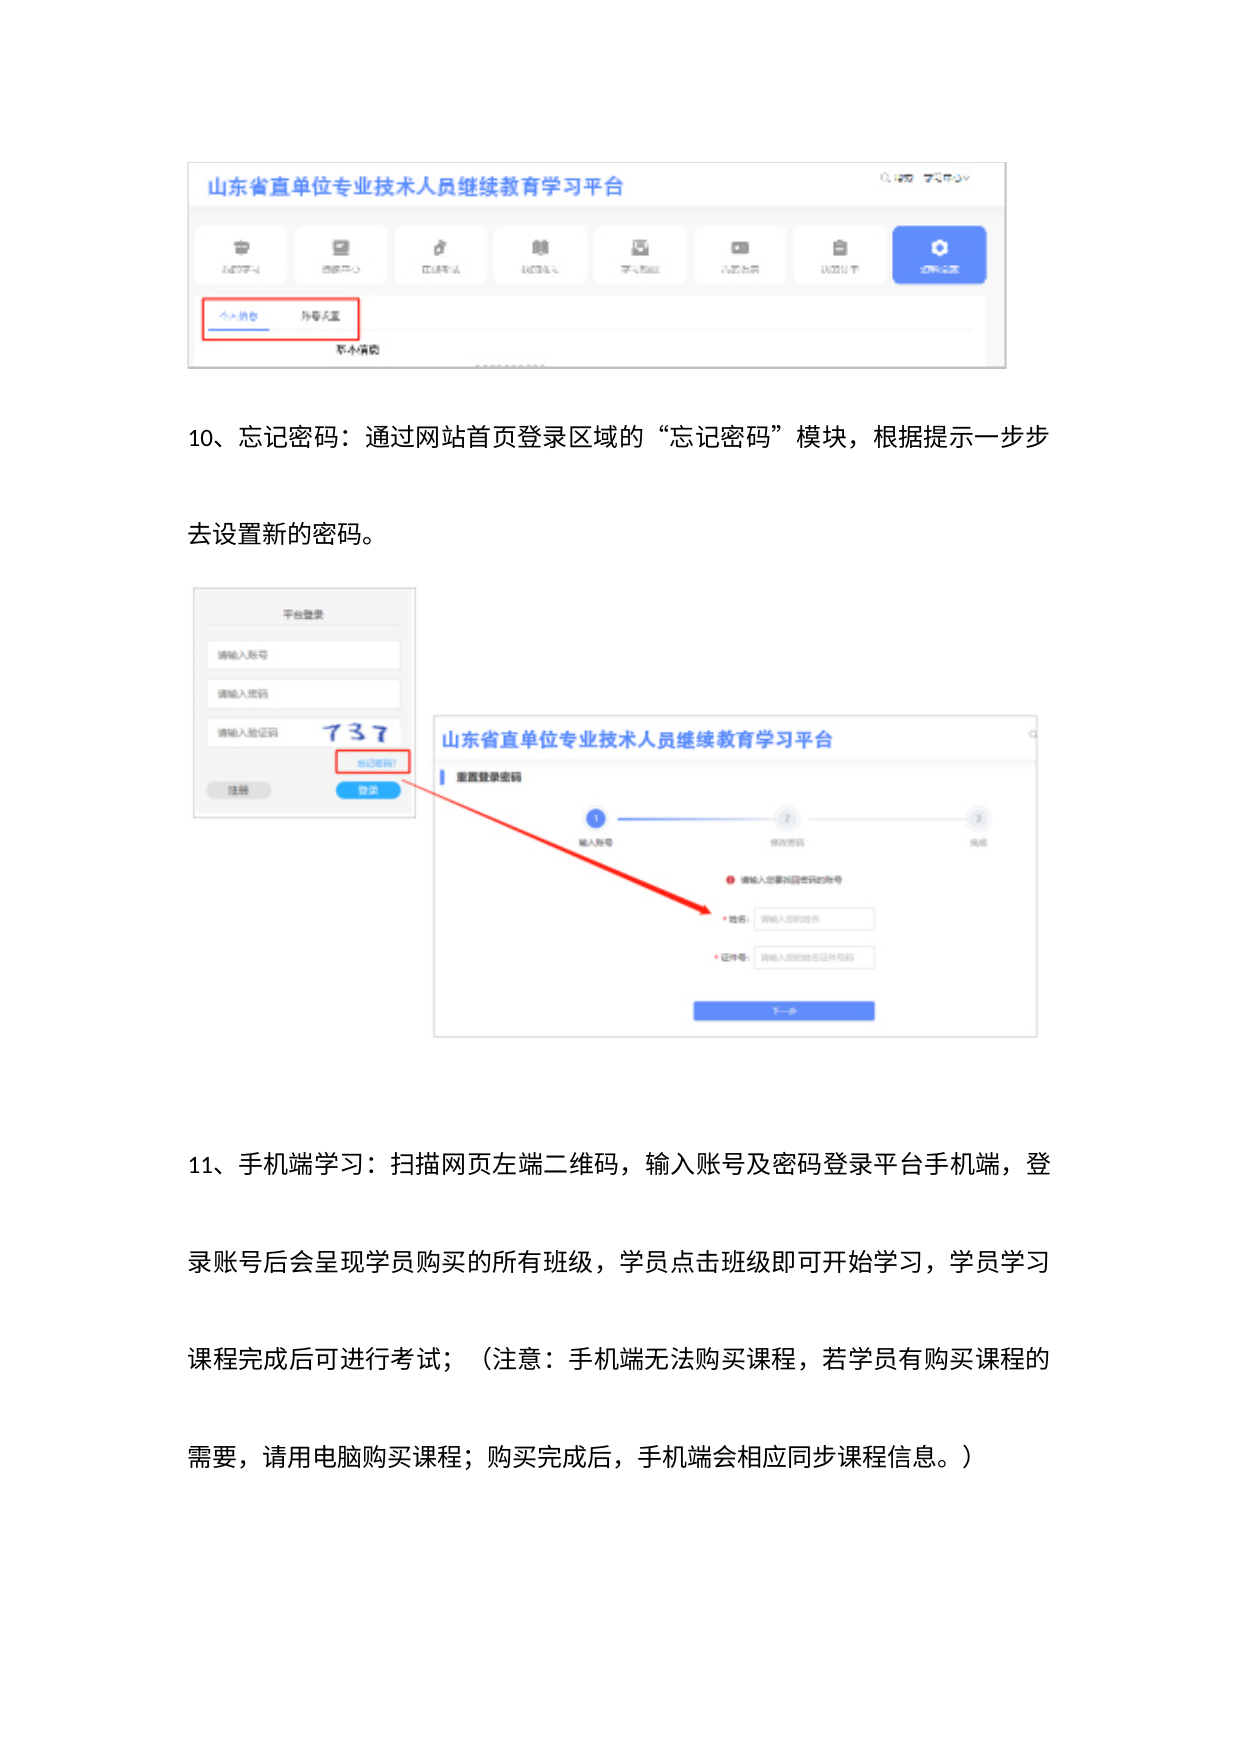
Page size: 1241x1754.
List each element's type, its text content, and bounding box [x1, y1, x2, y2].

picture [187, 583, 1053, 1046]
list 手机端学习：扫描网页左端二维码，输入账号及密码登录平台手机端，登录账号后会呈现学员购买的所有班级，学员点击班级即可开始学习，学员学习课程完成后可进行考试；（注意：手机端无法购买课程，若学员有购买课程的需要，请用电脑购买课程；购买完成后，手机端会相应同步课程信息。） [187, 1130, 1053, 1488]
list 忘记密码：通过网站首页登录区域的“忘记密码”模块，根据提示一步步去设置新的密码。 [187, 403, 1053, 565]
picture [187, 162, 1009, 369]
